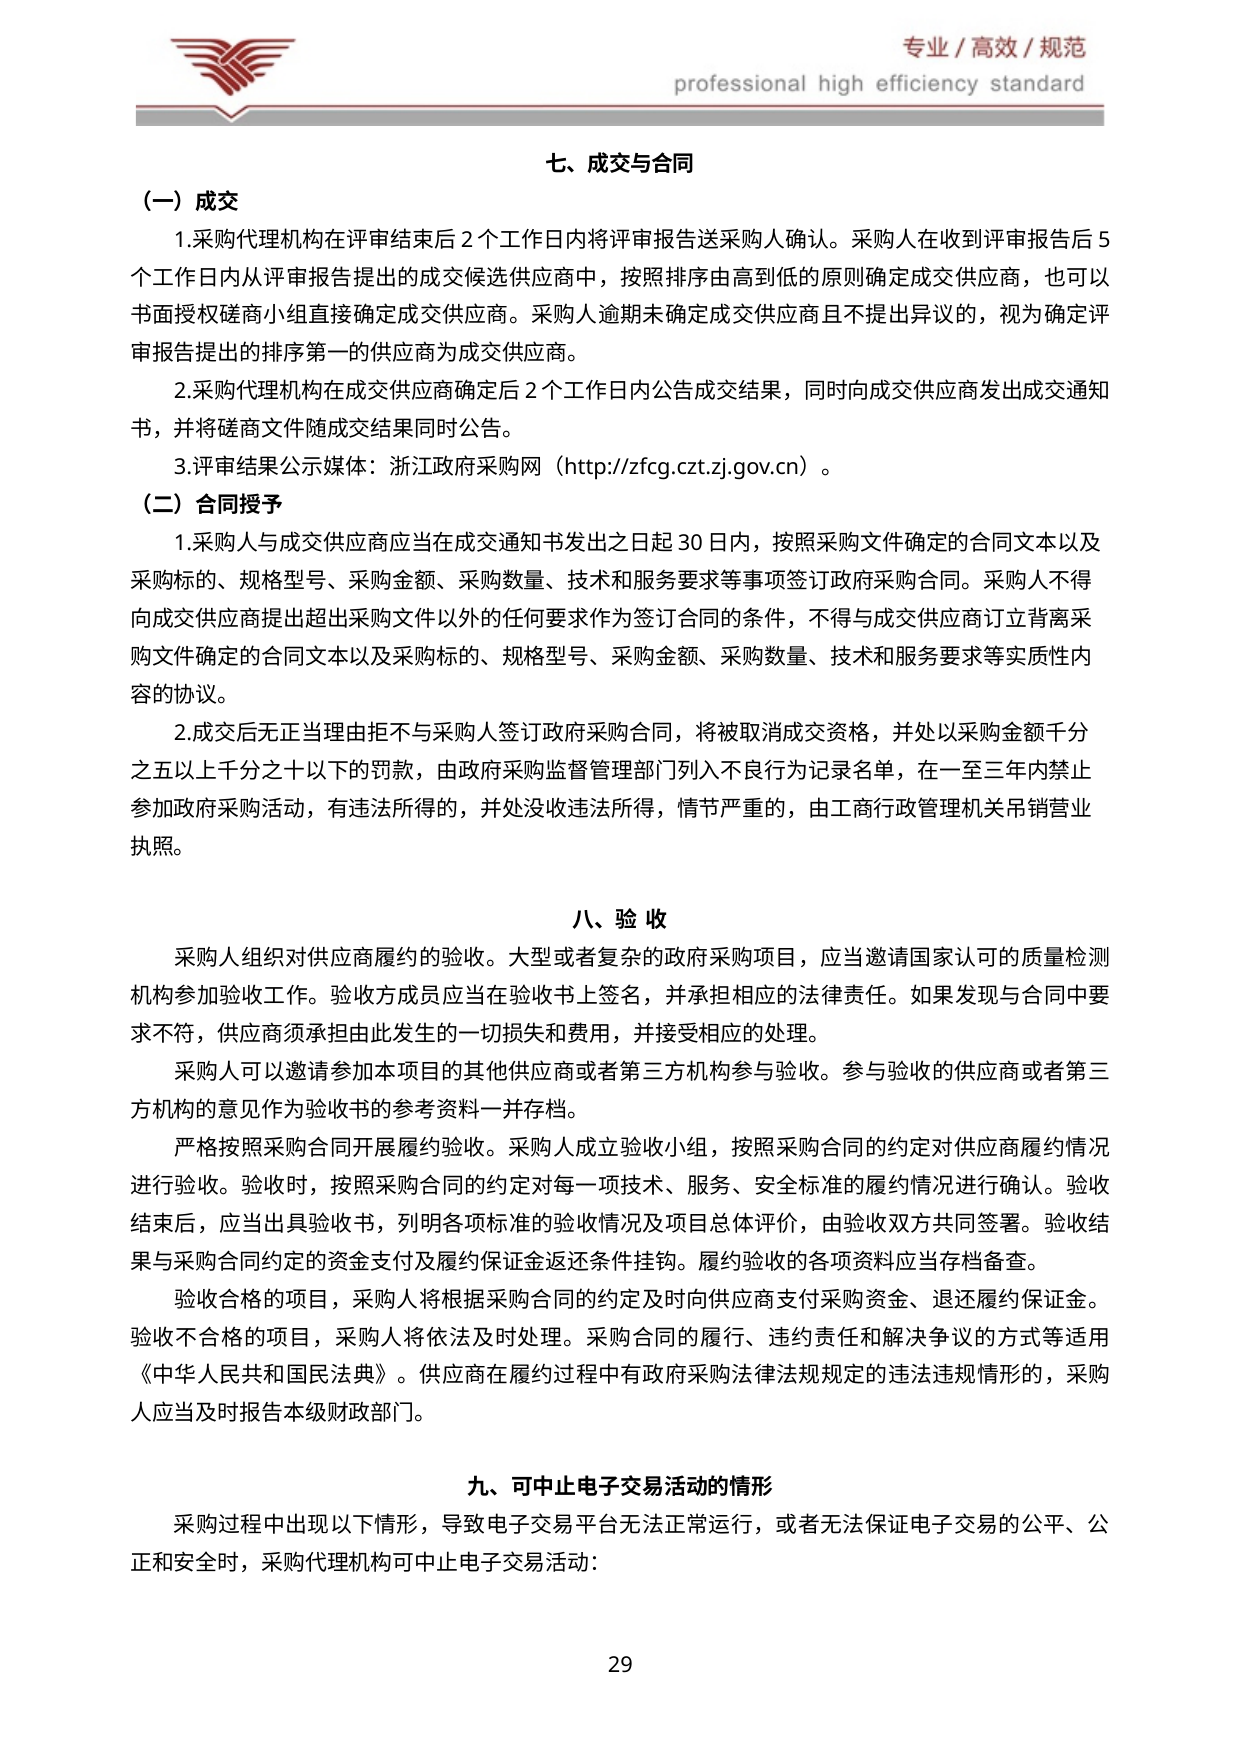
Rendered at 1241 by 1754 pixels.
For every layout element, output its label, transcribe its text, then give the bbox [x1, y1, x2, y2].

text 严格按照采购合同开展履约验收。采购人成立验收小组，按照采购合同的约定对供应商履约情况进行验收。验收时，按照采购合同的约定对每一项技术、服务、安全标准的履约情况进行确认。验收结束后，应当出具验收书，列明各项标准的验收情况及项目总体评价，由验收双方共同签署。验收结果与采购合同约定的资金支付及履约保证金返还条件挂钩。履约验收的各项资料应当存档备查。 [130, 1130, 1110, 1275]
text 九、可中止电子交易活动的情形 [130, 1469, 1110, 1501]
text 2.采购代理机构在成交供应商确定后2个工作日内公告成交结果，同时向成交供应商发出成交通知书，并将磋商文件随成交结果同时公告。 [130, 373, 1110, 443]
text 采购人组织对供应商履约的验收。大型或者复杂的政府采购项目，应当邀请国家认可的质量检测机构参加验收工作。验收方成员应当在验收书上签名，并承担相应的法律责任。如果发现与合同中要求不符，供应商须承担由此发生的一切损失和费用，并接受相应的处理。 [130, 940, 1110, 1048]
text 八、验 收 [130, 902, 1110, 934]
text 3.评审结果公示媒体：浙江政府采购网（http://zfcg.czt.zj.gov.cn）。 [130, 449, 1110, 481]
picture [135, 14, 1105, 126]
text 2.成交后无正当理由拒不与采购人签订政府采购合同，将被取消成交资格，并处以采购金额千分之五以上千分之十以下的罚款，由政府采购监督管理部门列入不良行为记录名单，在一至三年内禁止参加政府采购活动，有违法所得的，并处没收违法所得，情节严重的，由工商行政管理机关吊销营业执照。 [130, 715, 1110, 861]
text 验收合格的项目，采购人将根据采购合同的约定及时向供应商支付采购资金、退还履约保证金。验收不合格的项目，采购人将依法及时处理。采购合同的履行、违约责任和解决争议的方式等适用《中华人民共和国民法典》。供应商在履约过程中有政府采购法律法规规定的违法违规情形的，采购人应当及时报告本级财政部门。 [130, 1282, 1110, 1427]
text （二）合同授予 [130, 487, 1110, 519]
text 采购人可以邀请参加本项目的其他供应商或者第三方机构参与验收。参与验收的供应商或者第三方机构的意见作为验收书的参考资料一并存档。 [130, 1054, 1110, 1124]
text 采购过程中出现以下情形，导致电子交易平台无法正常运行，或者无法保证电子交易的公平、公正和安全时，采购代理机构可中止电子交易活动： [130, 1507, 1110, 1577]
text 1.采购代理机构在评审结束后2个工作日内将评审报告送采购人确认。采购人在收到评审报告后5个工作日内从评审报告提出的成交候选供应商中，按照排序由高到低的原则确定成交供应商，也可以书面授权磋商小组直接确定成交供应商。采购人逾期未确定成交供应商且不提出异议的，视为确定评审报告提出的排序第一的供应商为成交供应商。 [130, 222, 1110, 367]
text 七、成交与合同 [130, 146, 1110, 177]
text 1.采购人与成交供应商应当在成交通知书发出之日起30日内，按照采购文件确定的合同文本以及采购标的、规格型号、采购金额、采购数量、技术和服务要求等事项签订政府采购合同。采购人不得向成交供应商提出超出采购文件以外的任何要求作为签订合同的条件，不得与成交供应商订立背离采购文件确定的合同文本以及采购标的、规格型号、采购金额、采购数量、技术和服务要求等实质性内容的协议。 [130, 525, 1110, 709]
text （一）成交 [130, 184, 1110, 215]
